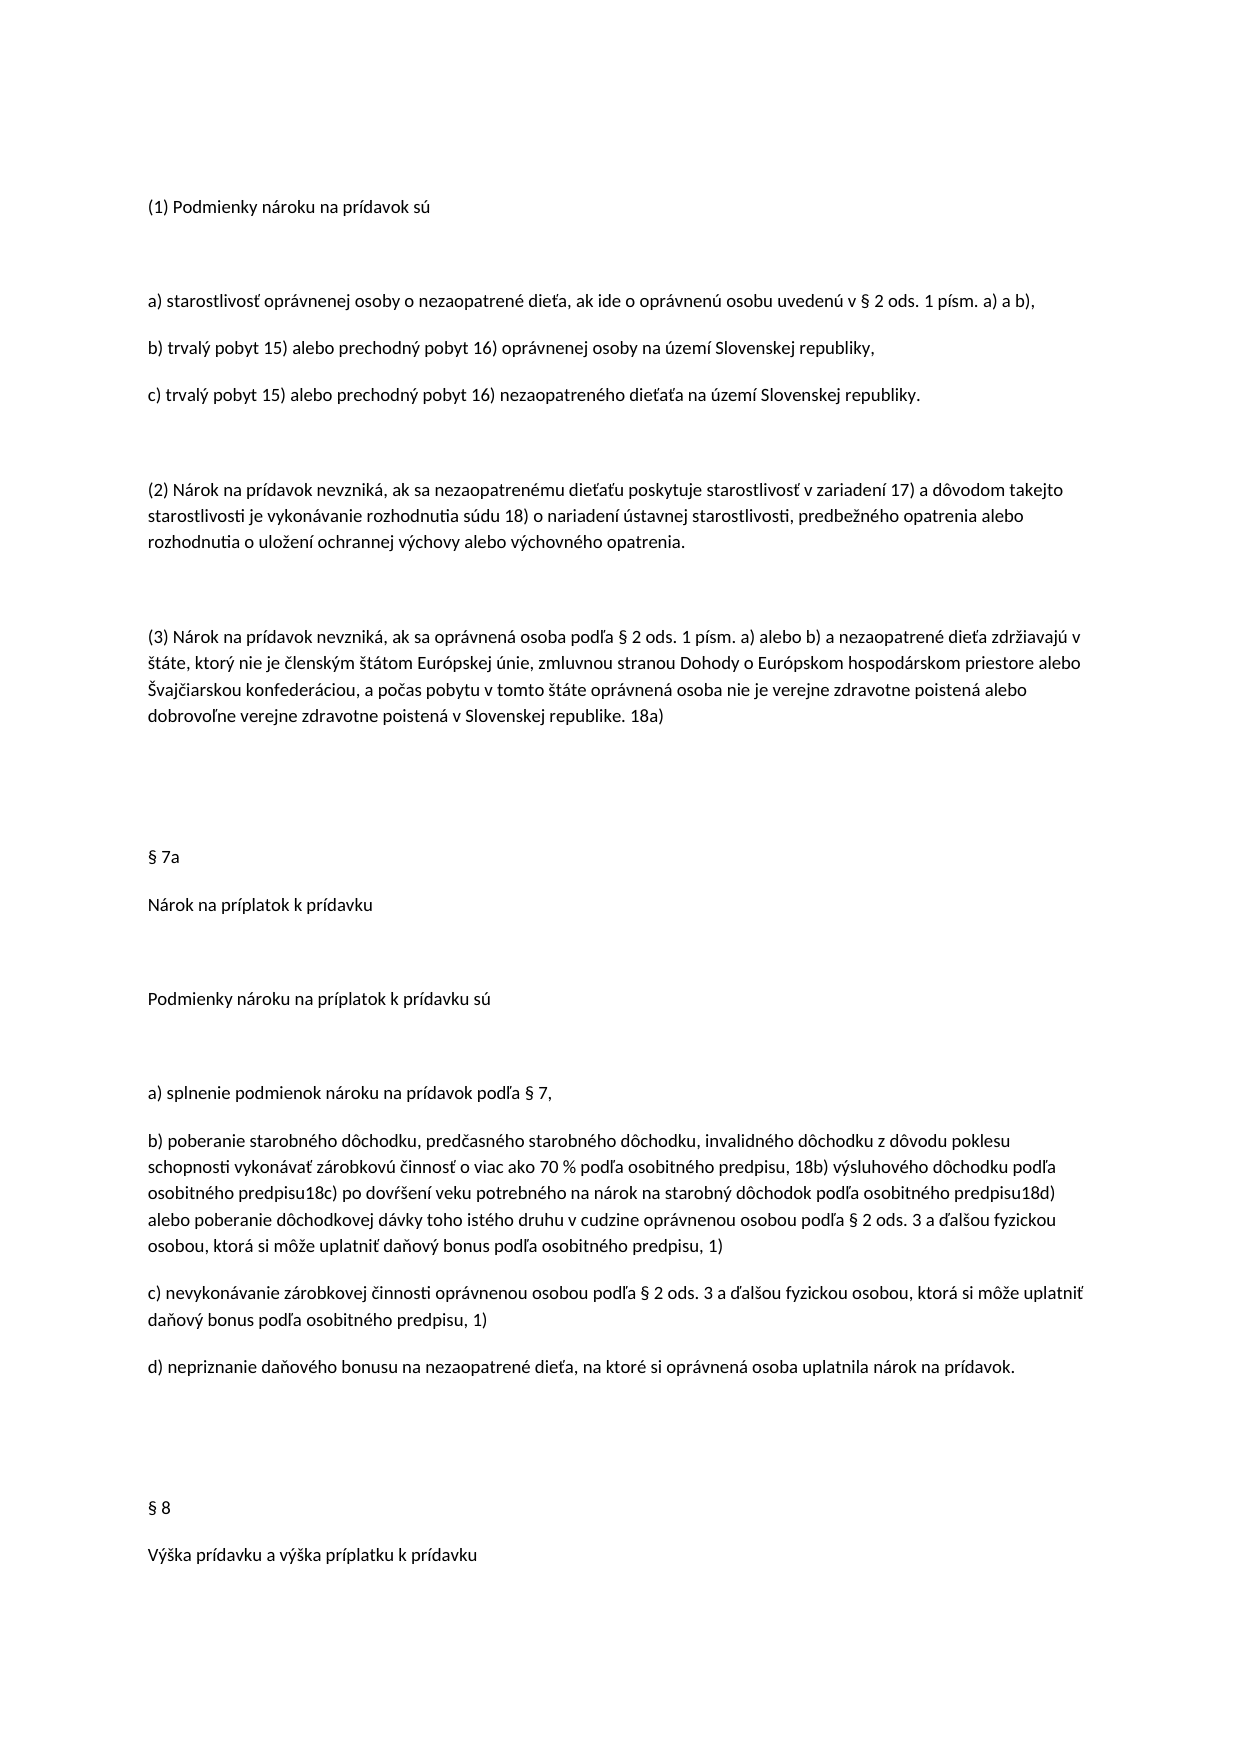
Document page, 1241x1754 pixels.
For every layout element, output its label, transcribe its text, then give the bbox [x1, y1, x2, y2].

text § 7a [148, 846, 1093, 868]
text § 8 [148, 1496, 1093, 1519]
text a) splnenie podmienok nároku na prídavok podľa § 7, [148, 1082, 1093, 1104]
text (1) Podmienky nároku na prídavok sú [148, 195, 1093, 218]
text a) starostlivosť oprávnenej osoby o nezaopatrené dieťa, ak ide o oprávnenú osobu uvedenú v § 2 ods. 1 písm. a) a b), [148, 289, 1093, 312]
text (2) Nárok na prídavok nevzniká, ak sa nezaopatrenému dieťaťu poskytuje starostlivosť v zariadení 17) a dôvodom takejto starostlivosti je vykonávanie rozhodnutia súdu 18) o nariadení ústavnej starostlivosti, predbežného opatrenia alebo rozhodnutia o uložení ochrannej výchovy alebo výchovného opatrenia. [148, 478, 1093, 553]
text c) trvalý pobyt 15) alebo prechodný pobyt 16) nezaopatreného dieťaťa na území Slovenskej republiky. [148, 383, 1093, 406]
text (3) Nárok na prídavok nevzniká, ak sa oprávnená osoba podľa § 2 ods. 1 písm. a) alebo b) a nezaopatrené dieťa zdržiavajú v štáte, ktorý nie je členským štátom Európskej únie, zmluvnou stranou Dohody o Európskom hospodárskom priestore alebo Švajčiarskou konfederáciou, a počas pobytu v tomto štáte oprávnená osoba nie je verejne zdravotne poistená alebo dobrovoľne verejne zdravotne poistená v Slovenskej republike. 18a) [148, 625, 1093, 727]
text c) nevykonávanie zárobkovej činnosti oprávnenou osobou podľa § 2 ods. 3 a ďalšou fyzickou osobou, ktorá si môže uplatniť daňový bonus podľa osobitného predpisu, 1) [148, 1281, 1093, 1331]
text Výška prídavku a výška príplatku k prídavku [148, 1544, 1093, 1567]
text d) nepriznanie daňového bonusu na nezaopatrené dieťa, na ktoré si oprávnená osoba uplatnila nárok na prídavok. [148, 1355, 1093, 1378]
text b) poberanie starobného dôchodku, predčasného starobného dôchodku, invalidného dôchodku z dôvodu poklesu schopnosti vykonávať zárobkovú činnosť o viac ako 70 % podľa osobitného predpisu, 18b) výsluhového dôchodku podľa osobitného predpisu18c) po dovŕšení veku potrebného na nárok na starobný dôchodok podľa osobitného predpisu18d) alebo poberanie dôchodkovej dávky toho istého druhu v cudzine oprávnenou osobou podľa § 2 ods. 3 a ďalšou fyzickou osobou, ktorá si môže uplatniť daňový bonus podľa osobitného predpisu, 1) [148, 1129, 1093, 1257]
text b) trvalý pobyt 15) alebo prechodný pobyt 16) oprávnenej osoby na území Slovenskej republiky, [148, 336, 1093, 359]
text Podmienky nároku na príplatok k prídavku sú [148, 987, 1093, 1010]
text Nárok na príplatok k prídavku [148, 893, 1093, 916]
